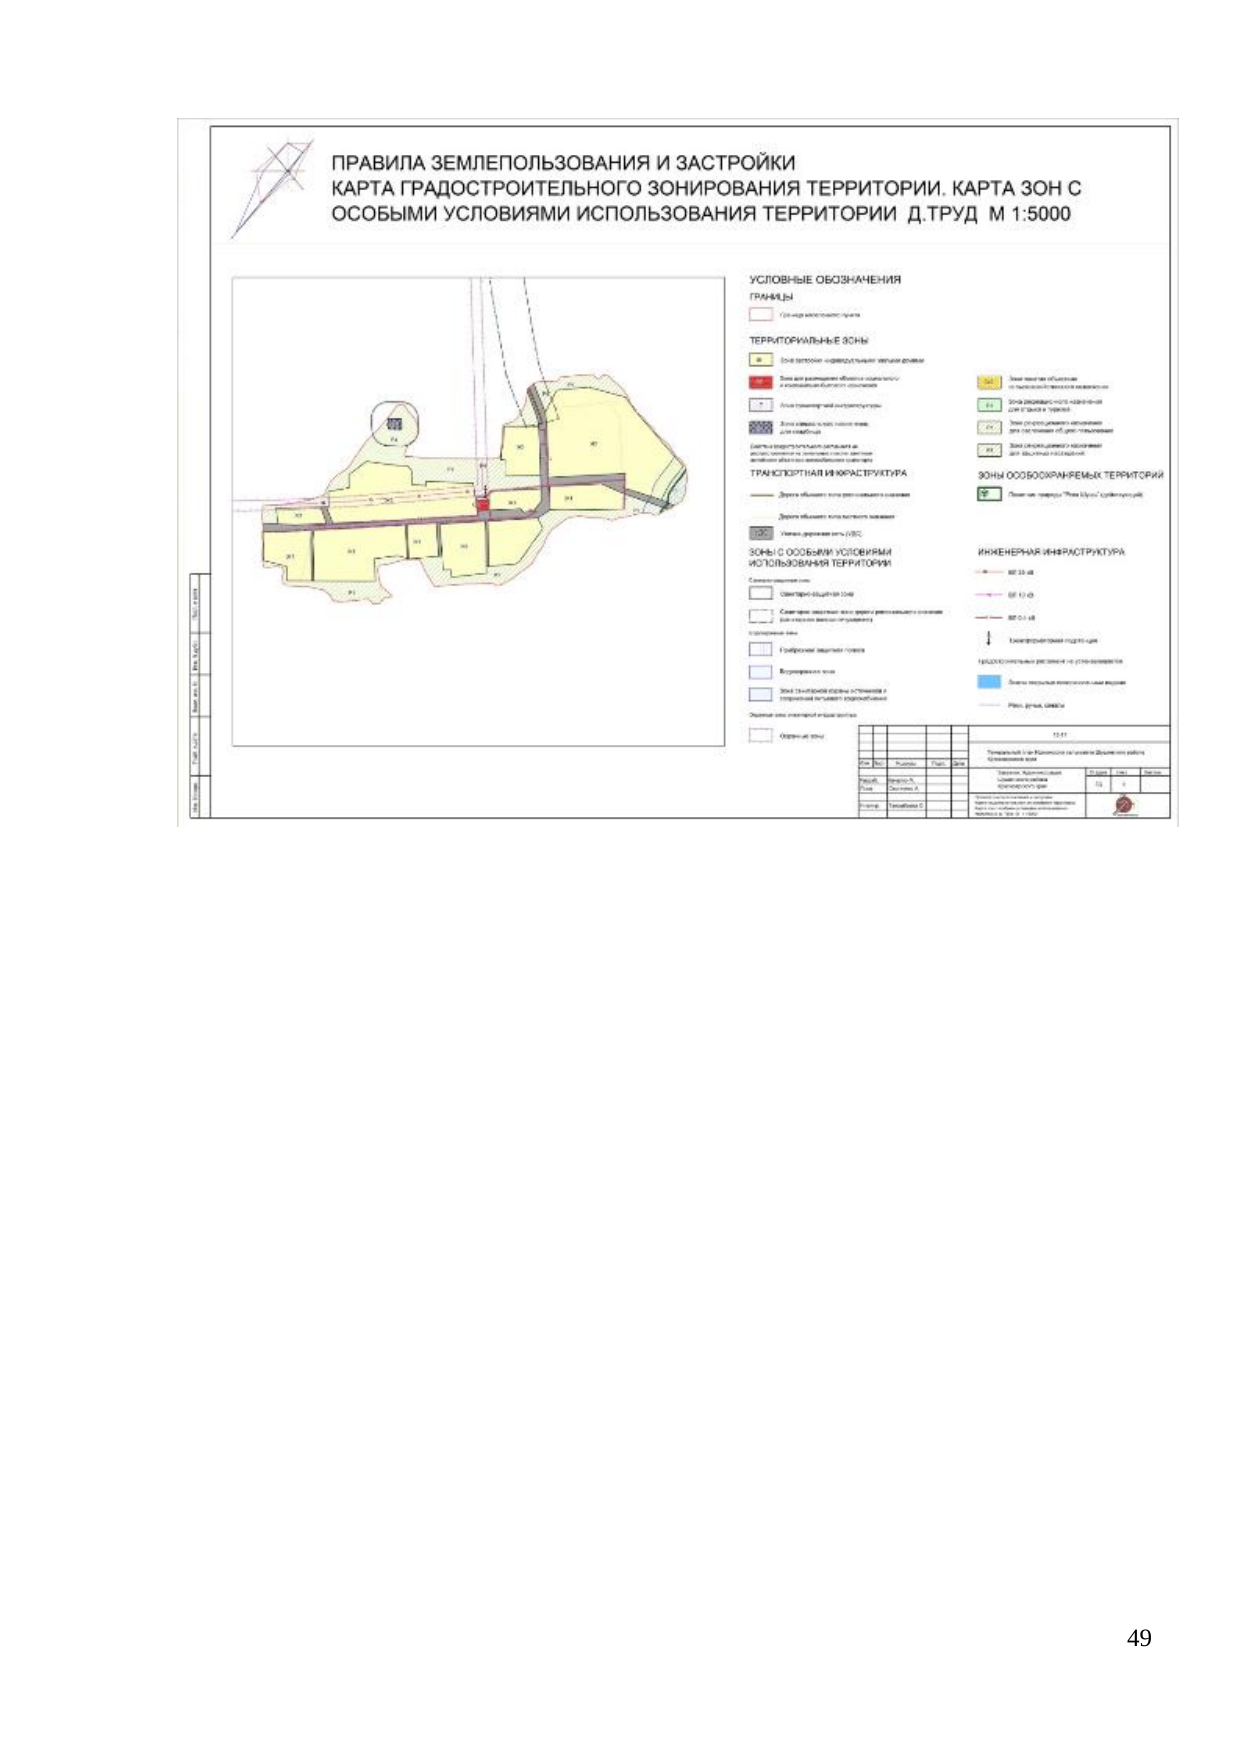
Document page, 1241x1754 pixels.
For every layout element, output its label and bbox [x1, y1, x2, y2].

picture [177, 118, 1179, 827]
